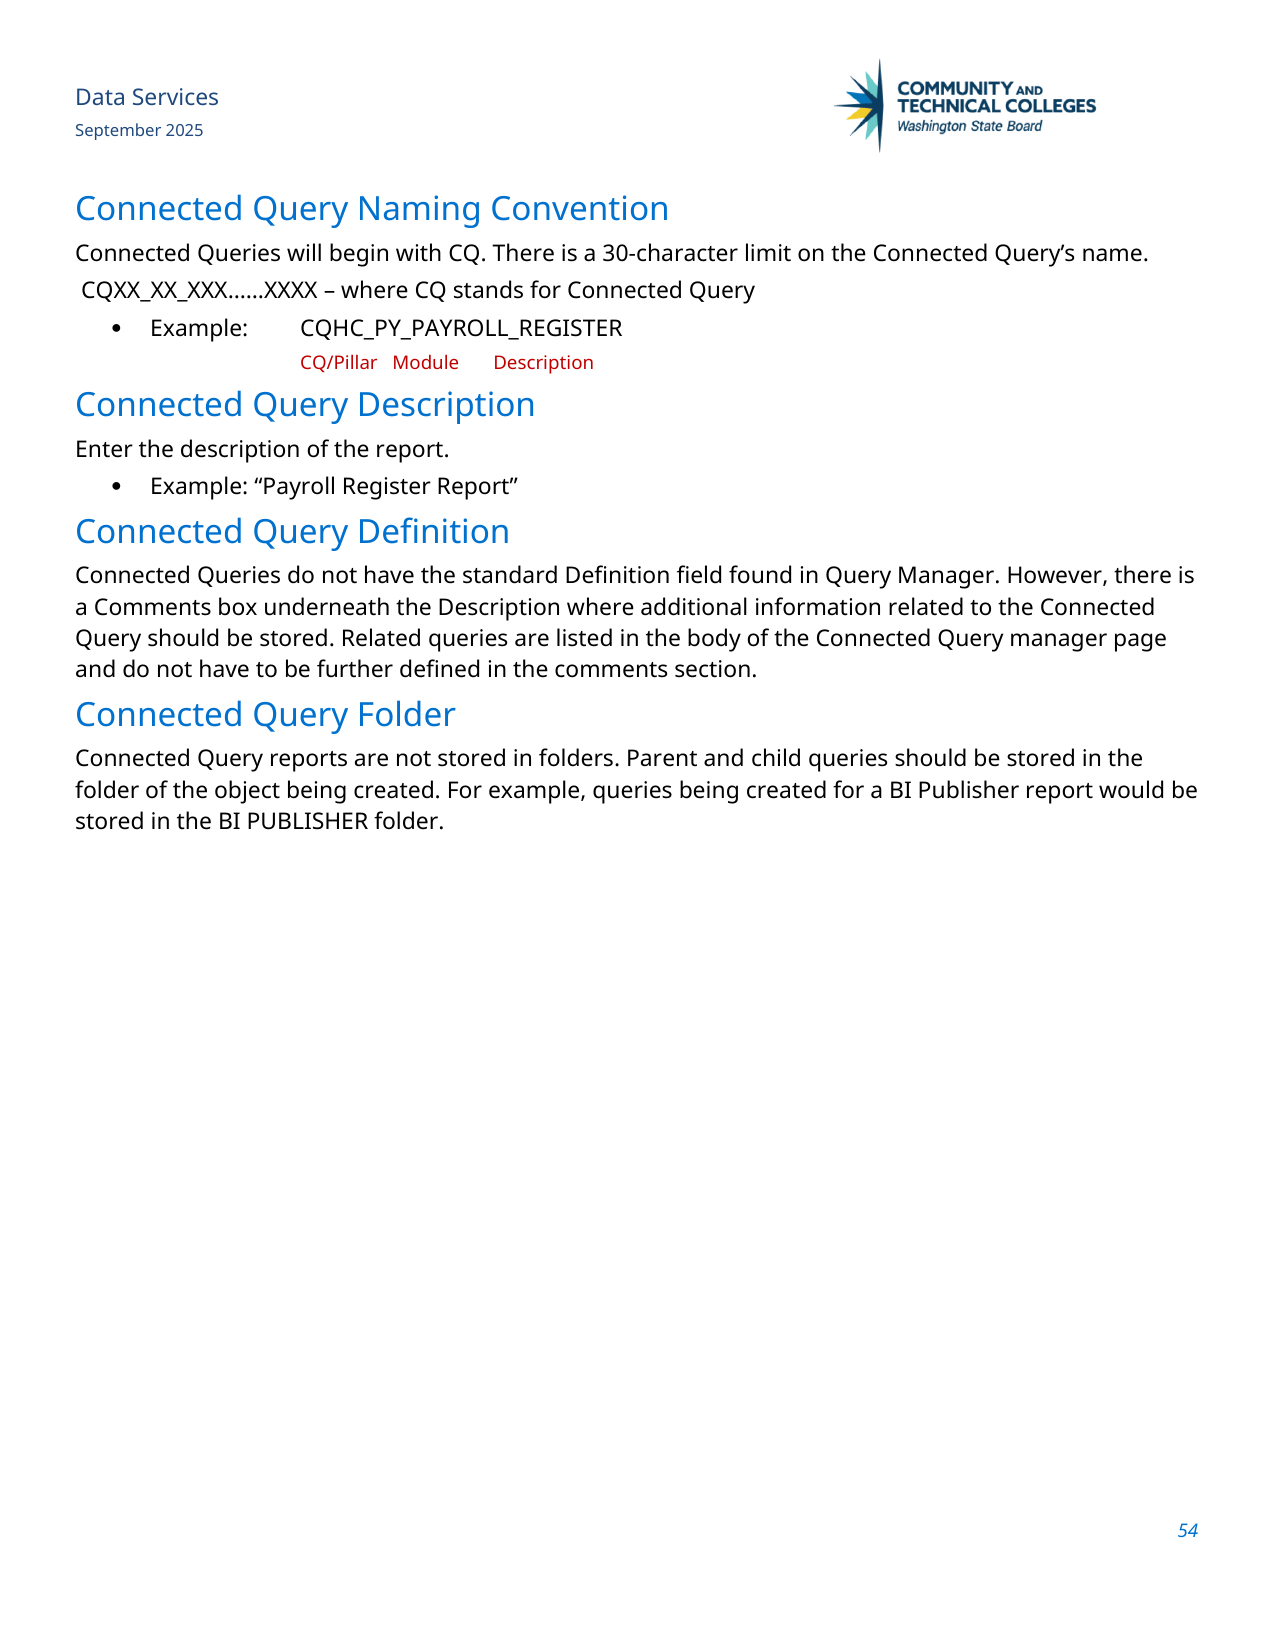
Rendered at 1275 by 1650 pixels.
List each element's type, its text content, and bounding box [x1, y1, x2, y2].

text Enter the description of the report. [75, 433, 1200, 464]
subtitle Connected Query Definition [75, 508, 1200, 553]
subtitle Connected Query Naming Convention [75, 185, 1200, 231]
text CQXX_XX_XXX……XXXX – where CQ stands for Connected Query [75, 274, 1200, 306]
text Connected Queries do not have the standard Definition field found in Query Manager. However, there is a Comments box underneath the Description where additional information related to the Connected Query should be stored. Related queries are listed in the body of the Connected Query manager page and do not have to be further defined in the comments section. [75, 559, 1200, 684]
list Example: “Payroll Register Report” [112, 470, 1200, 502]
text CQ/Pillar Module Description [75, 349, 1200, 375]
subtitle Connected Query Description [75, 381, 1200, 427]
text Connected Query reports are not stored in folders. Parent and child queries should be stored in the folder of the object being created. For example, queries being created for a BI Publisher report would be stored in the BI PUBLISHER folder. [75, 742, 1200, 836]
list Example: CQHC_PY_PAYROLL_REGISTER [112, 312, 1200, 343]
picture [822, 50, 1110, 157]
subtitle Connected Query Folder [75, 691, 1200, 736]
text Connected Queries will begin with CQ. There is a 30-character limit on the Connected Query’s name. [75, 237, 1200, 268]
